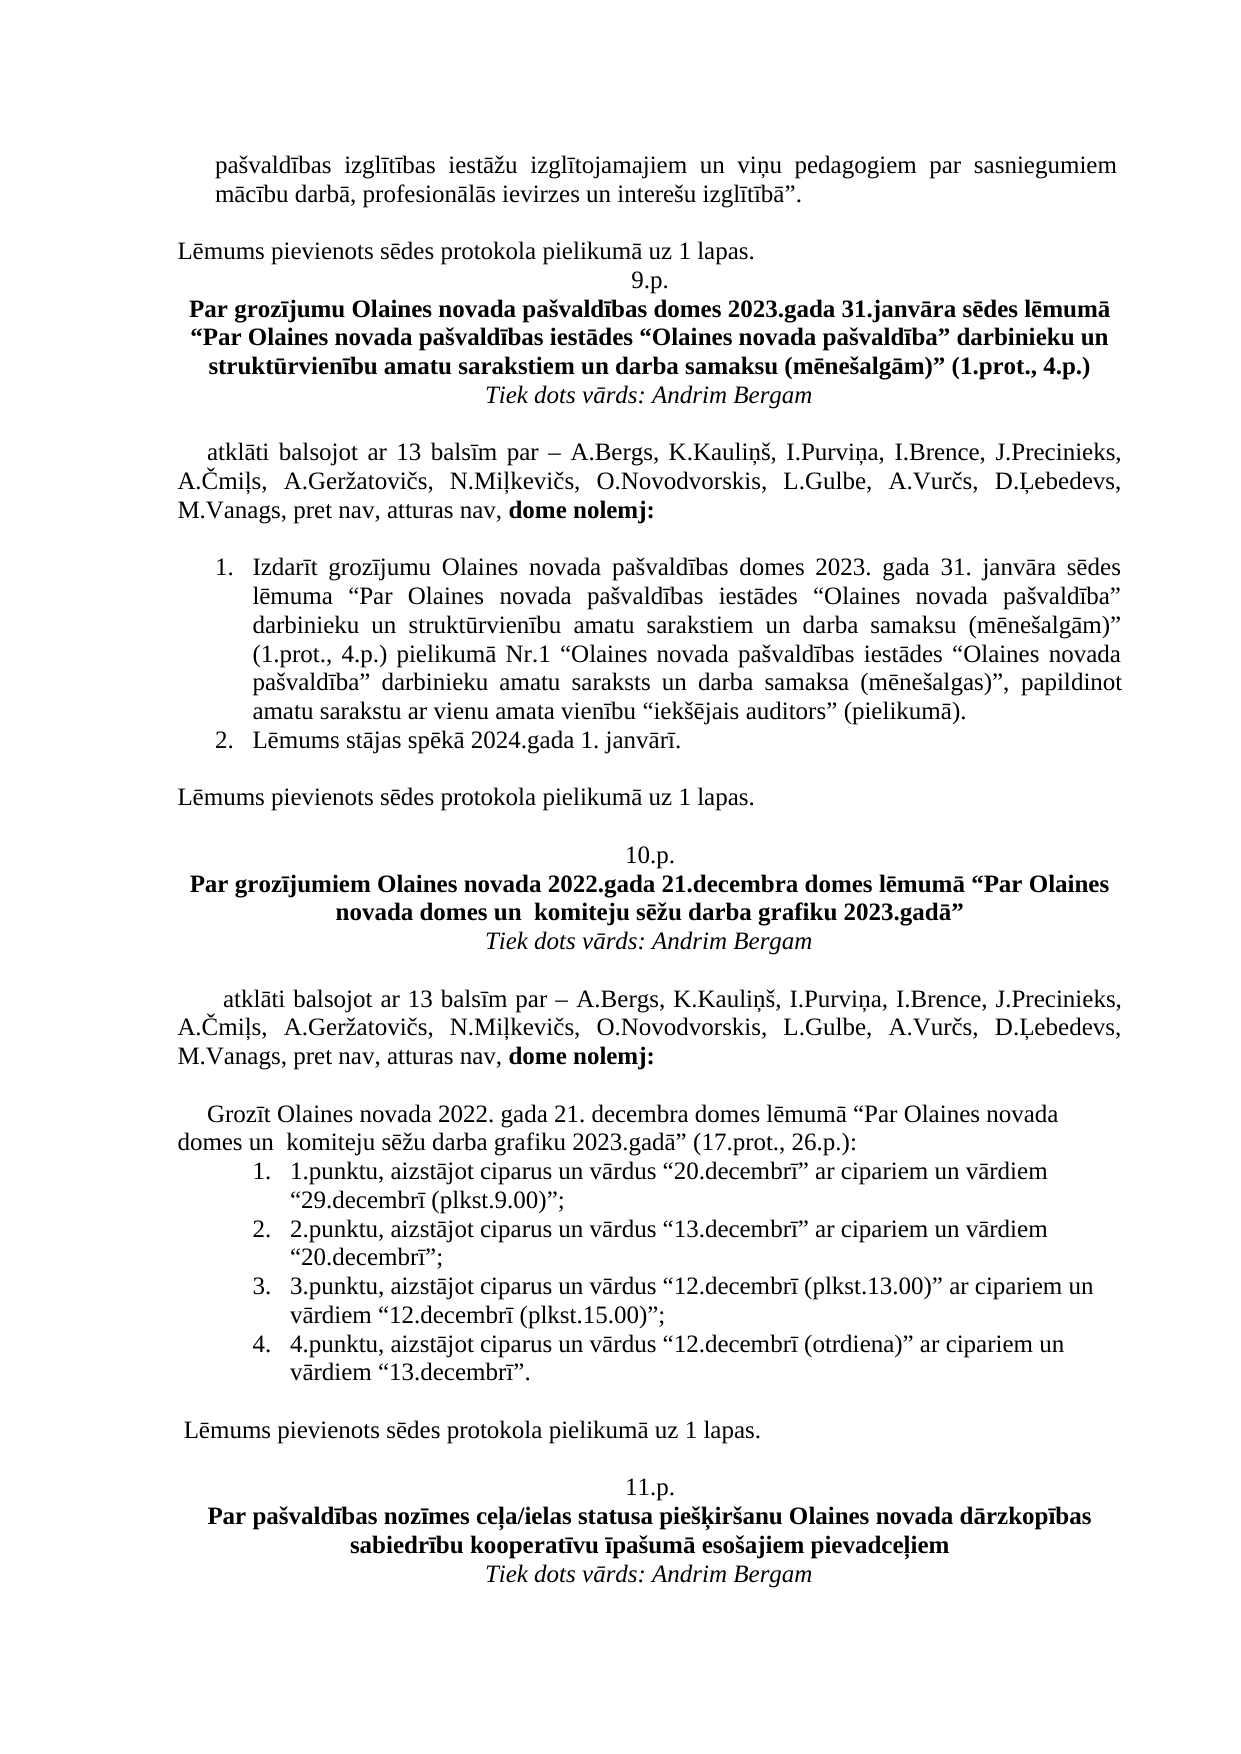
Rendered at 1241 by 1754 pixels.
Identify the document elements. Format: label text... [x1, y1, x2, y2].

list Lēmums stājas spēkā 2024.gada 1. janvārī. [215, 725, 1122, 754]
text atklāti balsojot ar 13 balsīm par – A.Bergs, K.Kauliņš, I.Purviņa, I.Brence, J.Precinieks, A.Čmiļs, A.Geržatovičs, N.Miļkevičs, O.Novodvorskis, L.Gulbe, A.Vurčs, D.Ļebedevs, M.Vanags, pret nav, atturas nav, dome nolemj: [177, 984, 1122, 1070]
text atklāti balsojot ar 13 balsīm par – A.Bergs, K.Kauliņš, I.Purviņa, I.Brence, J.Precinieks, A.Čmiļs, A.Geržatovičs, N.Miļkevičs, O.Novodvorskis, L.Gulbe, A.Vurčs, D.Ļebedevs, M.Vanags, pret nav, atturas nav, dome nolemj: [177, 437, 1122, 524]
text Par pašvaldības nozīmes ceļa/ielas statusa piešķiršanu Olaines novada dārzkopības sabiedrību kooperatīvu īpašumā esošajiem pievadceļiem [177, 1501, 1122, 1559]
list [177, 150, 1118, 207]
text Tiek dots vārds: Andrim Bergam [177, 926, 1122, 955]
list 2.punktu, aizstājot ciparus un vārdus “13.decembrī” ar cipariem un vārdiem “20.decembrī”; [252, 1214, 1122, 1271]
list Izdarīt grozījumu Olaines novada pašvaldības domes 2023. gada 31. janvāra sēdes lēmuma “Par Olaines novada pašvaldības iestādes “Olaines novada pašvaldība” darbinieku un struktūrvienību amatu sarakstiem un darba samaksu (mēnešalgām)” (1.prot., 4.p.) pielikumā Nr.1 “Olaines novada pašvaldības iestādes “Olaines novada pašvaldība” darbinieku amatu saraksts un darba samaksa (mēnešalgas)”, papildinot amatu sarakstu ar vienu amata vienību “iekšējais auditors” (pielikumā). [215, 552, 1122, 725]
text 9.p. [177, 265, 1122, 294]
text Par grozījumiem Olaines novada 2022.gada 21.decembra domes lēmumā “Par Olaines novada domes un komiteju sēžu darba grafiku 2023.gadā” [177, 869, 1122, 926]
text Lēmums pievienots sēdes protokola pielikumā uz 1 lapas. [177, 782, 1122, 811]
text Lēmums pievienots sēdes protokola pielikumā uz 1 lapas. [177, 1415, 1122, 1444]
list 3.punktu, aizstājot ciparus un vārdus “12.decembrī (plkst.13.00)” ar cipariem un vārdiem “12.decembrī (plkst.15.00)”; [252, 1271, 1122, 1329]
list 1.punktu, aizstājot ciparus un vārdus “20.decembrī” ar cipariem un vārdiem “29.decembrī (plkst.9.00)”; [252, 1156, 1122, 1214]
text Par grozījumu Olaines novada pašvaldības domes 2023.gada 31.janvāra sēdes lēmumā “Par Olaines novada pašvaldības iestādes “Olaines novada pašvaldība” darbinieku un struktūrvienību amatu sarakstiem un darba samaksu (mēnešalgām)” (1.prot., 4.p.) [177, 294, 1122, 380]
text 11.p. [177, 1472, 1122, 1501]
text Tiek dots vārds: Andrim Bergam [177, 380, 1122, 409]
list 4.punktu, aizstājot ciparus un vārdus “12.decembrī (otrdiena)” ar cipariem un vārdiem “13.decembrī”. [252, 1329, 1122, 1386]
text Lēmums pievienots sēdes protokola pielikumā uz 1 lapas. [177, 236, 1122, 265]
text Grozīt Olaines novada 2022. gada 21. decembra domes lēmumā “Par Olaines novada domes un komiteju sēžu darba grafiku 2023.gadā” (17.prot., 26.p.): [177, 1099, 1122, 1156]
text 10.p. [177, 840, 1122, 869]
text Tiek dots vārds: Andrim Bergam [177, 1559, 1122, 1587]
